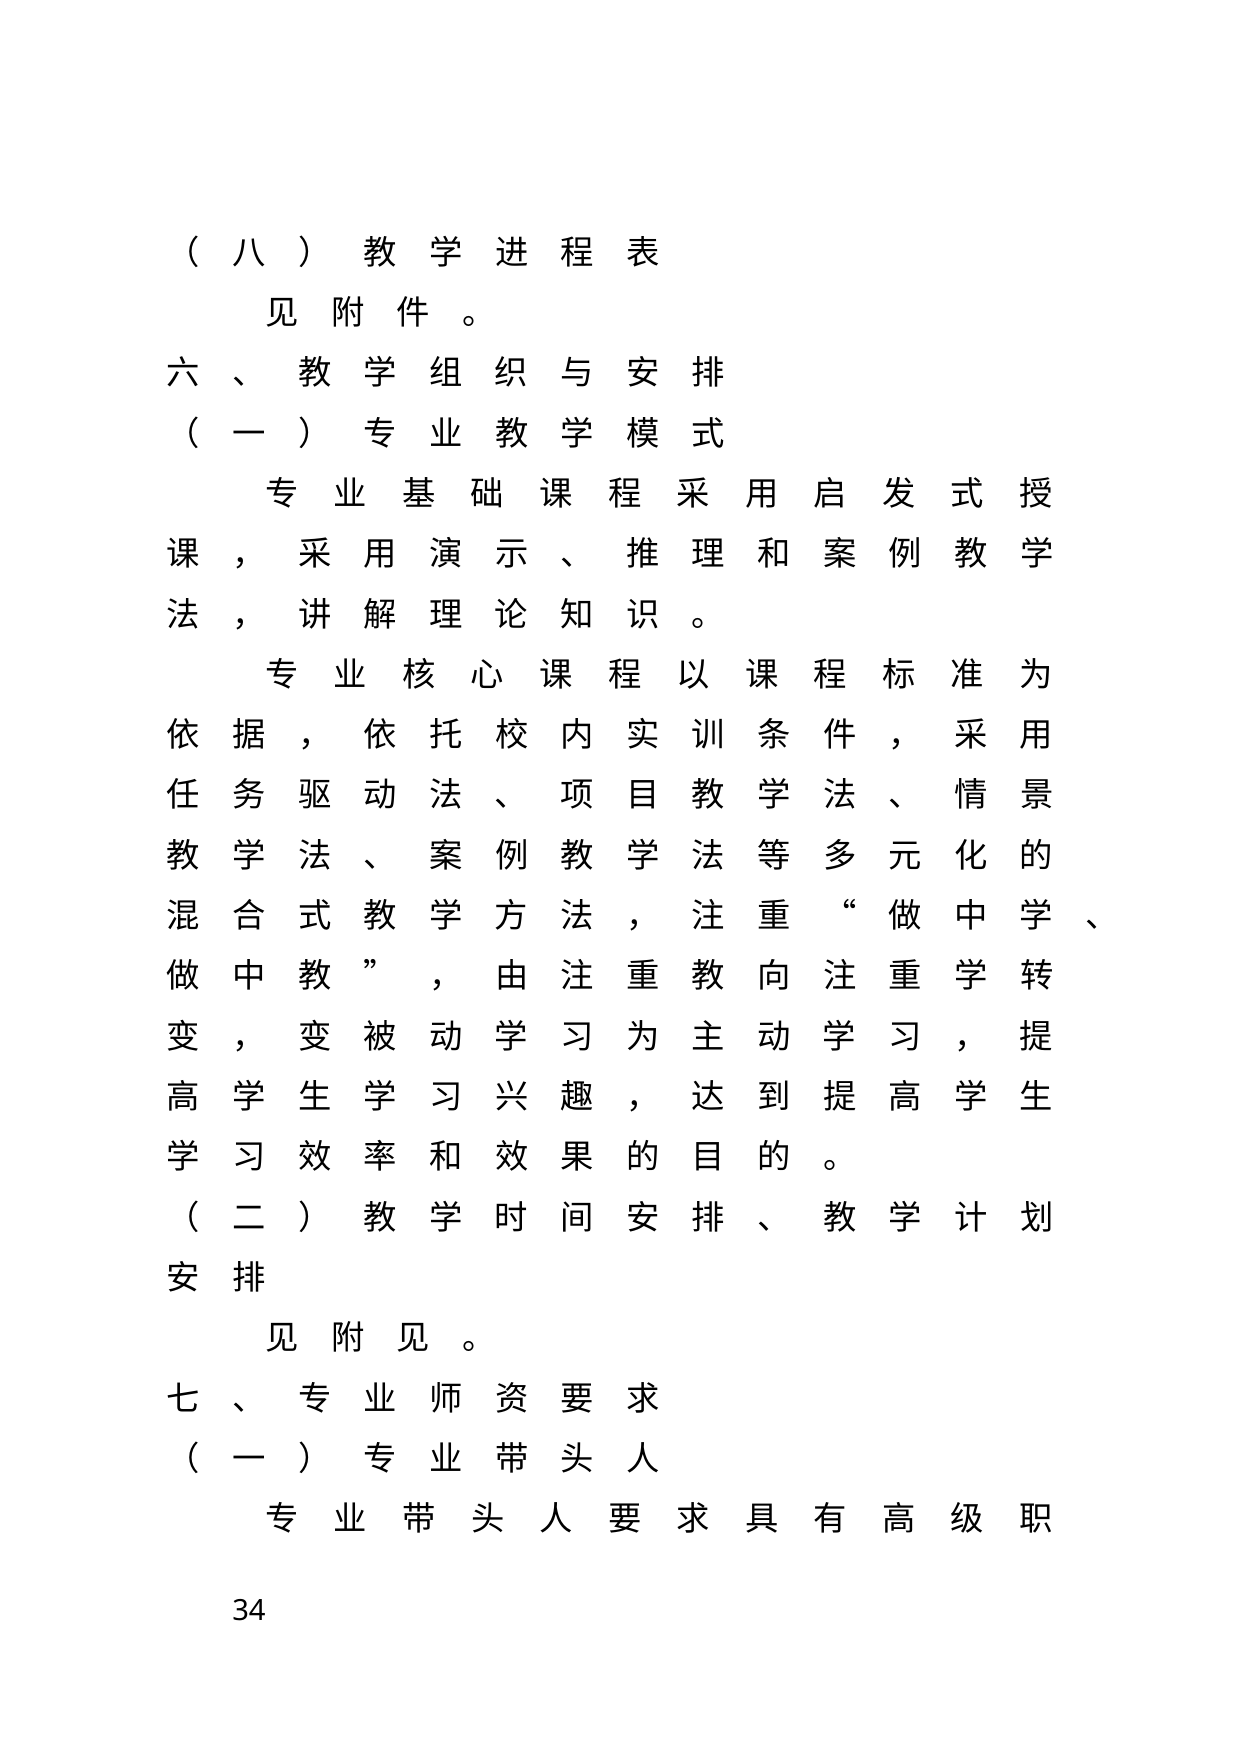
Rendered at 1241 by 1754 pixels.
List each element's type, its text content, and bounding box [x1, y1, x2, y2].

subtitle （一）专业带头人 [167, 1426, 1085, 1486]
subtitle 六、教学组织与安排 [167, 340, 1085, 400]
text 见附见。 [167, 1305, 1085, 1365]
subtitle 七、专业师资要求 [167, 1365, 1085, 1426]
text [167, 1486, 1085, 1546]
text 见附件。 [167, 280, 1085, 340]
subtitle （一）专业教学模式 [167, 400, 1085, 461]
text 专业核心课程以课程标准为依据，依托校内实训条件，采用任务驱动法、项目教学法、情景教学法、案例教学法等多元化的混合式教学方法，注重“做中学、做中教”，由注重教向注重学转变，变被动学习为主动学习，提高学生学习兴趣，达到提高学生学习效率和效果的目的。 [167, 642, 1085, 1184]
subtitle （八）教学进程表 [167, 219, 1085, 280]
text 专业基础课程采用启发式授课，采用演示、推理和案例教学法，讲解理论知识。 [167, 461, 1085, 642]
subtitle （二）教学时间安排、教学计划安排 [167, 1184, 1085, 1305]
